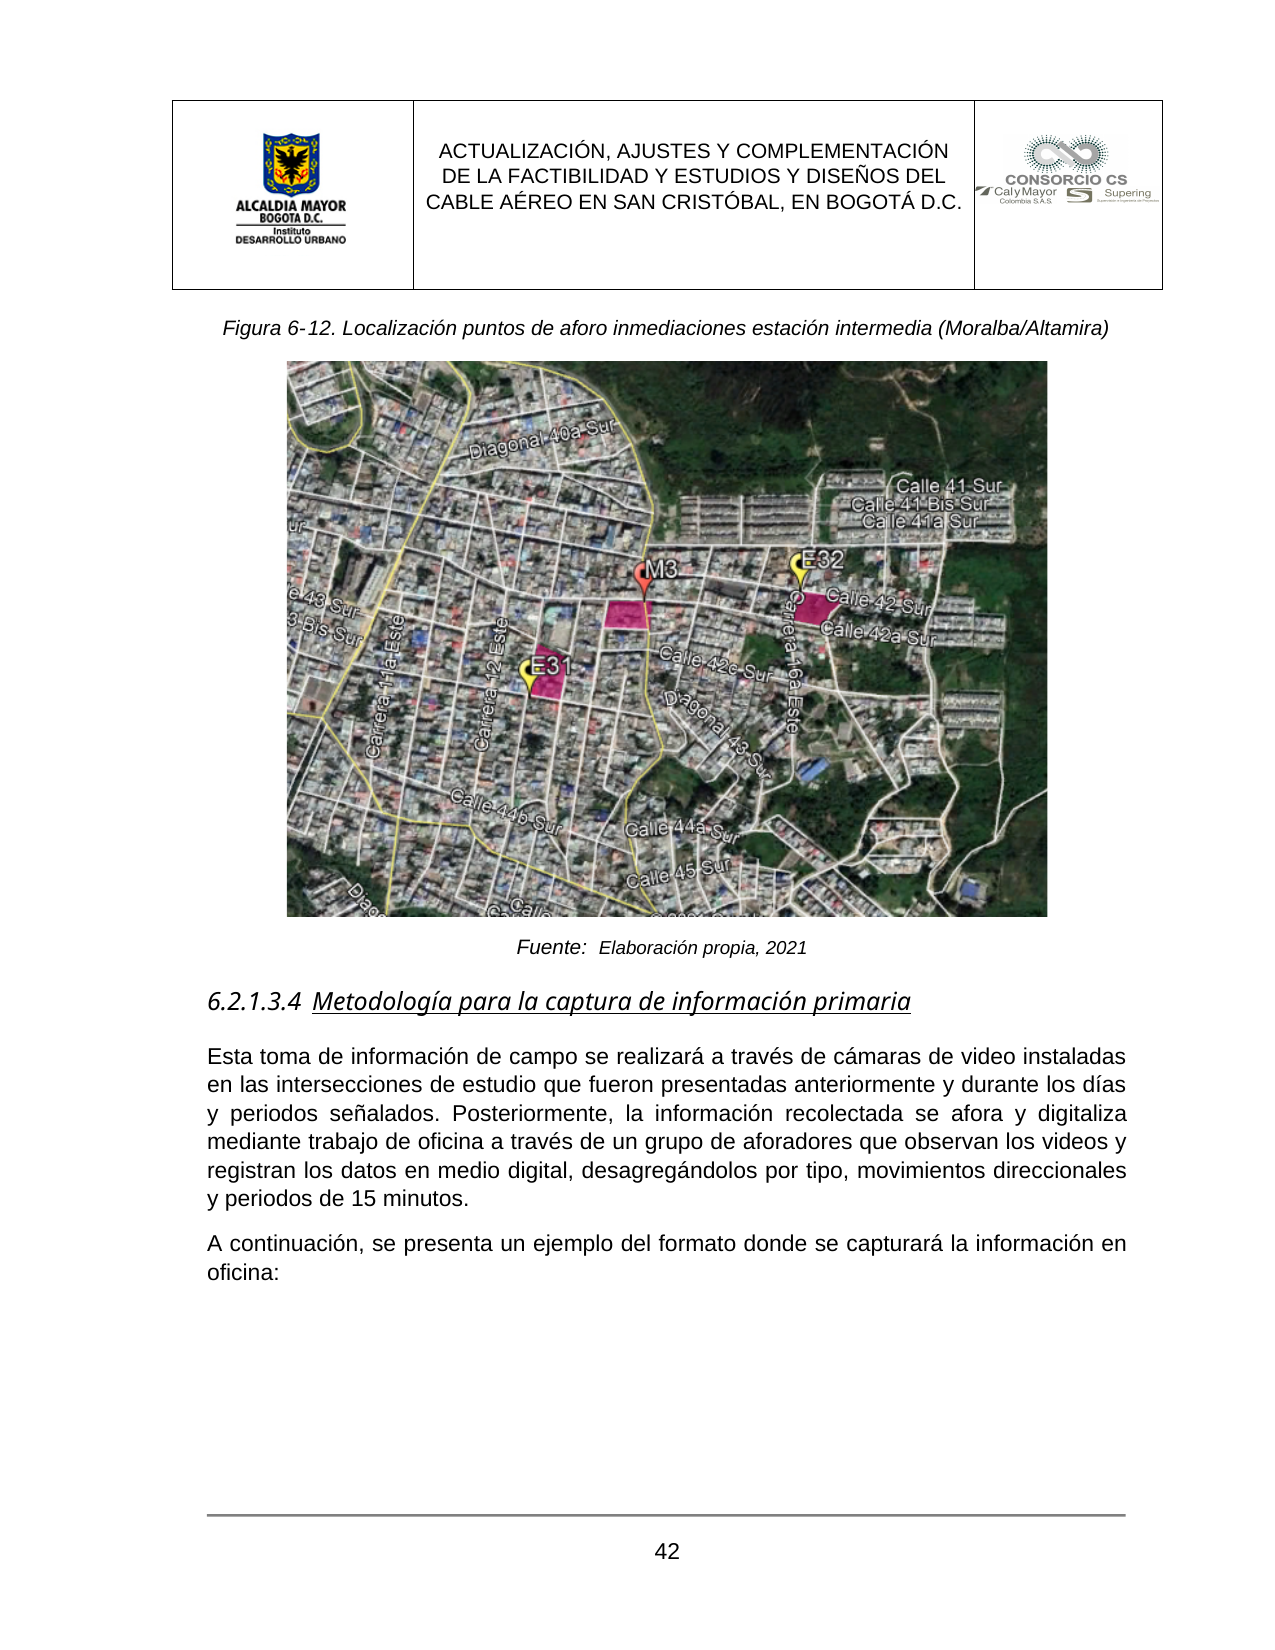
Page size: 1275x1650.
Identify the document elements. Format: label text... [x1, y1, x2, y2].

picture [231, 127, 355, 256]
text Esta toma de información de campo se realizará a través de cámaras de video instaladas en las intersecciones de estudio que fueron presentadas anteriormente y durante los días y periodos señalados. Posteriormente, la información recolectada se afora y digitaliza mediante trabajo de oficina a través de un grupo de aforadores que observan los videos y registran los datos en medio digital, desagregándolos por tipo, movimientos direccionales y periodos de 15 minutos. [207, 1043, 1127, 1211]
picture [286, 361, 1048, 917]
picture [975, 134, 1160, 204]
text Elaboración propia, 2021 [207, 935, 1127, 959]
text Figura 6-12. Localización puntos de aforo inmediaciones estación intermedia (Moralba/Altamira) [207, 316, 1127, 340]
subtitle Metodología para la captura de información primaria [207, 984, 1127, 1018]
text A continuación, se presenta un ejemplo del formato donde se capturará la información en oficina: [207, 1230, 1127, 1285]
